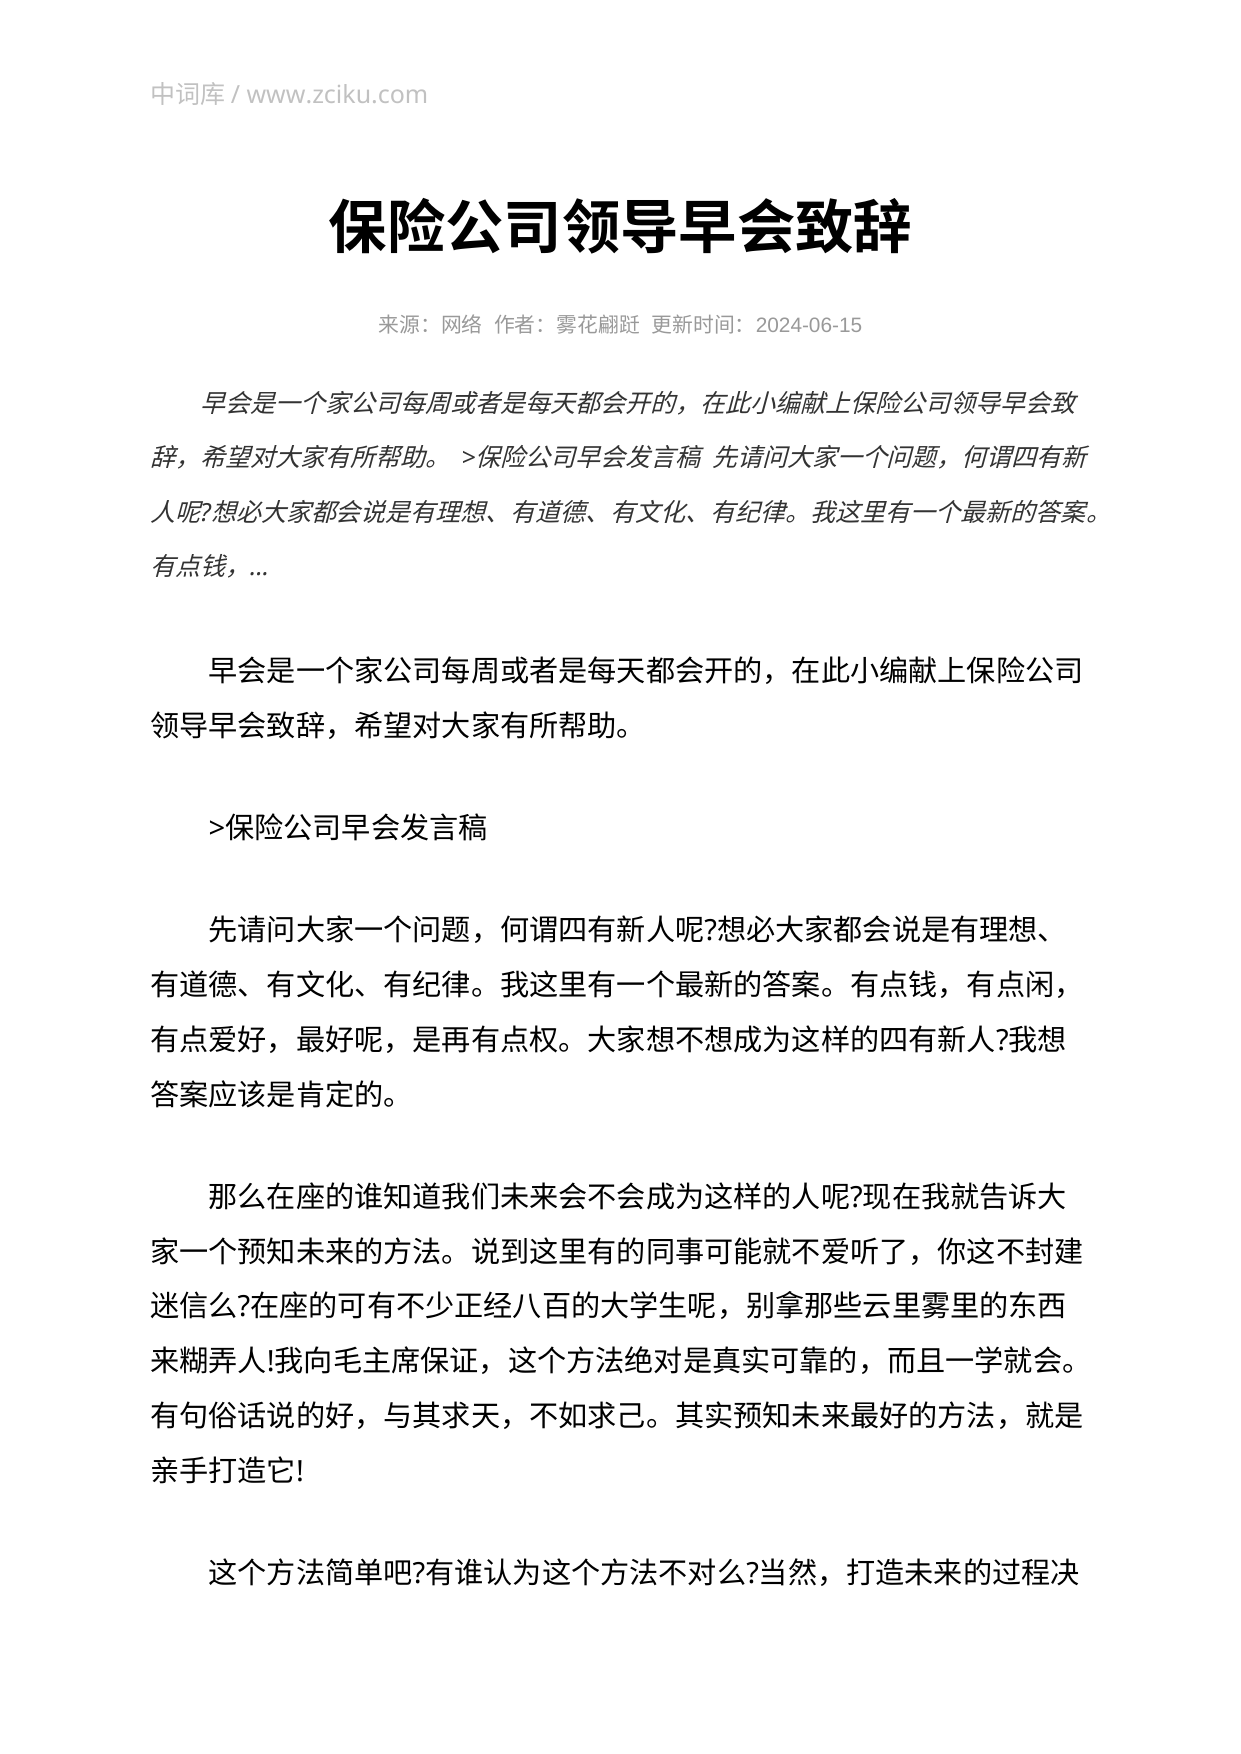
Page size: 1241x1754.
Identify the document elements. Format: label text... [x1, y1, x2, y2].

text 那么在座的谁知道我们未来会不会成为这样的人呢?现在我就告诉大家一个预知未来的方法。说到这里有的同事可能就不爱听了，你这不封建迷信么?在座的可有不少正经八百的大学生呢，别拿那些云里雾里的东西来糊弄人!我向毛主席保证，这个方法绝对是真实可靠的，而且一学就会。有句俗话说的好，与其求天，不如求己。其实预知未来最好的方法，就是亲手打造它! [150, 1173, 1090, 1490]
text 来源：网络 作者：雾花翩跹 更新时间：2024-06-15 [150, 313, 1090, 337]
subtitle 保险公司领导早会致辞 [150, 181, 1090, 266]
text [150, 1550, 1090, 1592]
text 早会是一个家公司每周或者是每天都会开的，在此小编献上保险公司领导早会致辞，希望对大家有所帮助。 >保险公司早会发言稿 先请问大家一个问题，何谓四有新人呢?想必大家都会说是有理想、有道德、有文化、有纪律。我这里有一个最新的答案。有点钱，... [150, 383, 1090, 583]
text 先请问大家一个问题，何谓四有新人呢?想必大家都会说是有理想、有道德、有文化、有纪律。我这里有一个最新的答案。有点钱，有点闲，有点爱好，最好呢，是再有点权。大家想不想成为这样的四有新人?我想答案应该是肯定的。 [150, 906, 1090, 1114]
text 早会是一个家公司每周或者是每天都会开的，在此小编献上保险公司领导早会致辞，希望对大家有所帮助。 [150, 648, 1090, 745]
text >保险公司早会发言稿 [150, 804, 1090, 847]
